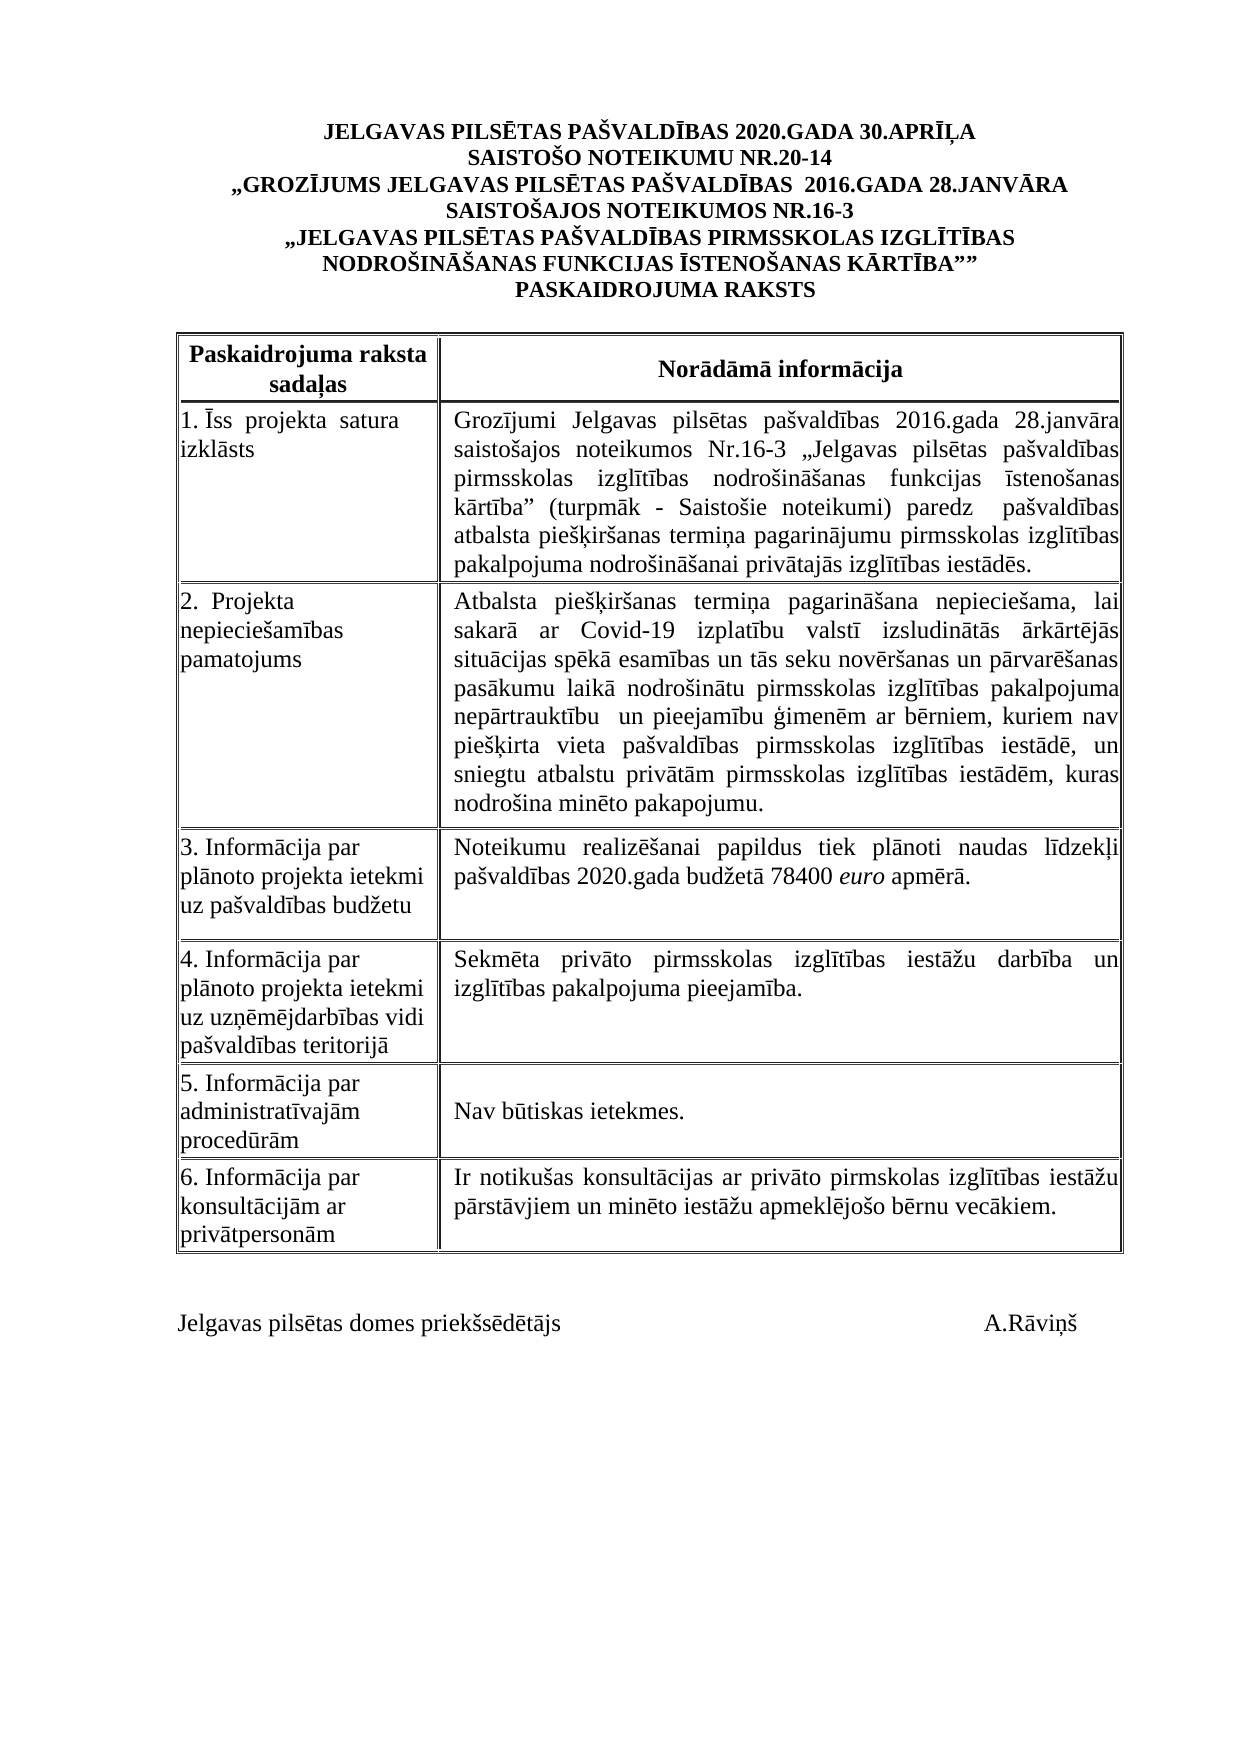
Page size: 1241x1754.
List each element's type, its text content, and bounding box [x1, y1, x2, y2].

table_cell 6. Informācija par konsultācijām ar privātpersonām [179, 1156, 439, 1251]
text SAISTOŠO NOTEIKUMU NR.20-14 [177, 144, 1122, 171]
text Jelgavas pilsētas domes priekšsēdētājs A.Rāviņš [177, 1308, 1122, 1337]
table_cell 2. Projekta nepieciešamības pamatojums [177, 581, 439, 826]
text PASKAIDROJUMA RAKSTS [177, 276, 1122, 303]
table_cell Noteikumu realizēšanai papildus tiek plānoti naudas līdzekļi pašvaldības 2020.gada budžetā 78400 euro apmērā. [441, 826, 1121, 939]
table_cell 3. Informācija par plānoto projekta ietekmi uz pašvaldības budžetu [179, 826, 437, 939]
table_header Norādāmā informācija [439, 336, 1120, 400]
table_cell 1. Īss projekta satura izklāsts [179, 400, 437, 581]
table_cell Sekmēta privāto pirmsskolas izglītības iestāžu darbība un izglītības pakalpojuma pieejamība. [439, 939, 1122, 1062]
table_cell Atbalsta piešķiršanas termiņa pagarināšana nepieciešama, lai sakarā ar Covid-19 izplatību valstī izsludinātās ārkārtējās situācijas spēkā esamības un tās seku novēršanas un pārvarēšanas pasākumu laikā nodrošinātu pirmsskolas izglītības pakalpojuma nepārtrauktību un pieejamību ģimenēm ar bērniem, kuriem nav piešķirta vieta pašvaldības pirmsskolas izglītības iestādē, un sniegtu atbalstu privātām pirmsskolas izglītības iestādēm, kuras nodrošina minēto pakapojumu. [439, 581, 1122, 826]
table_cell Grozījumi Jelgavas pilsētas pašvaldības 2016.gada 28.janvāra saistošajos noteikumos Nr.16-3 „Jelgavas pilsētas pašvaldības pirmsskolas izglītības nodrošināšanas funkcijas īstenošanas kārtība” (turpmāk - Saistošie noteikumi) paredz pašvaldības atbalsta piešķiršanas termiņa pagarinājumu pirmsskolas izglītības pakalpojuma nodrošināšanai privātajās izglītības iestādēs. [441, 400, 1120, 581]
text „GROZĪJUMS JELGAVAS PILSĒTAS PAŠVALDĪBAS 2016.GADA 28.JANVĀRA SAISTOŠAJOS NOTEIKUMOS NR.16-3 [177, 171, 1122, 223]
table_header Paskaidrojuma raksta sadaļas [179, 334, 439, 400]
table_cell Ir notikušas konsultācijas ar privāto pirmskolas izglītības iestāžu pārstāvjiem un minēto iestāžu apmeklējošo bērnu vecākiem. [439, 1156, 1121, 1251]
text „JELGAVAS PILSĒTAS PAŠVALDĪBAS PIRMSSKOLAS IZGLĪTĪBAS NODROŠINĀŠANAS FUNKCIJAS ĪSTENOŠANAS KĀRTĪBA”” [177, 223, 1122, 276]
table_cell 5. Informācija par administratīvajām procedūrām [177, 1062, 439, 1156]
text JELGAVAS PILSĒTAS PAŠVALDĪBAS 2020.GADA 30.APRĪĻA [177, 118, 1122, 144]
table_cell Nav būtiskas ietekmes. [439, 1062, 1122, 1156]
table_cell 4. Informācija par plānoto projekta ietekmi uz uzņēmējdarbības vidi pašvaldības teritorijā [177, 939, 439, 1062]
